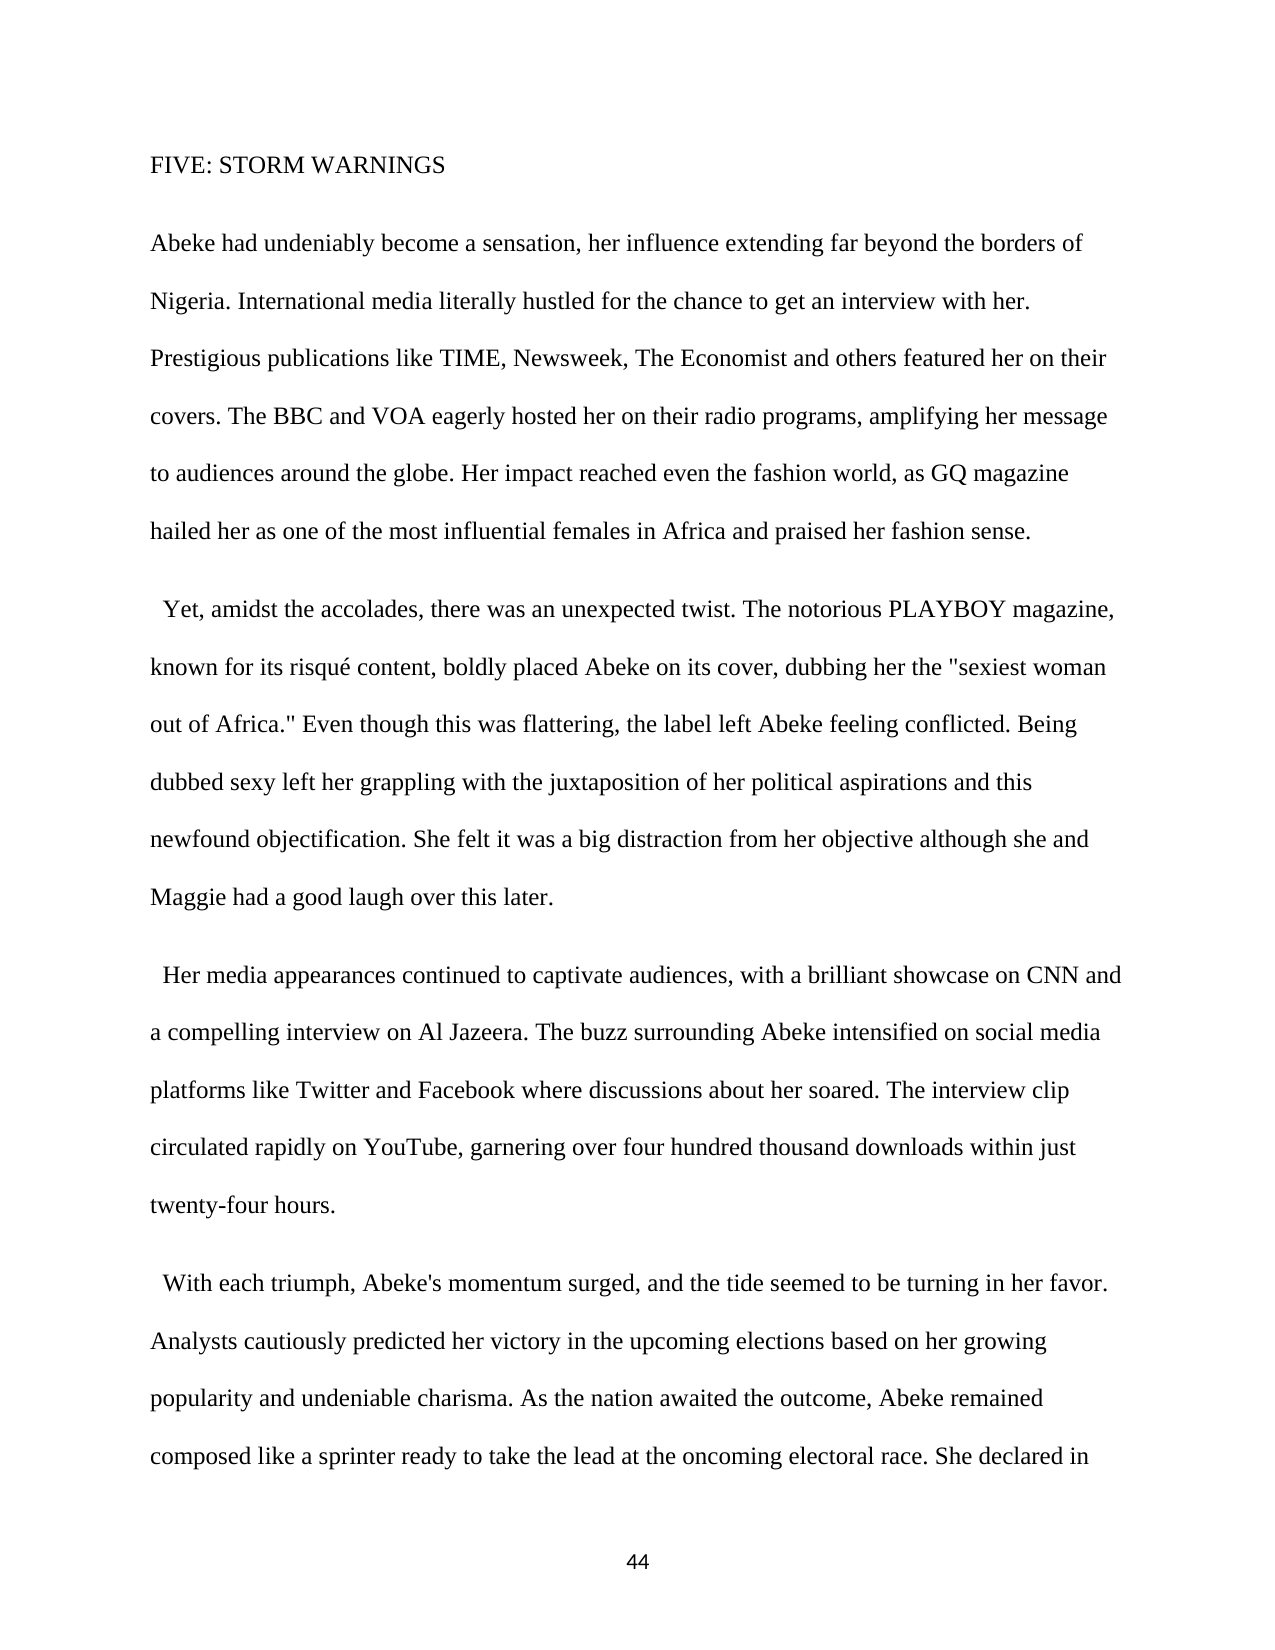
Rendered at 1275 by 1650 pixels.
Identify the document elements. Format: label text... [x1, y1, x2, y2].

text Her media appearances continued to captivate audiences, with a brilliant showcase on CNN and a compelling interview on Al Jazeera. The buzz surrounding Abeke intensified on social media platforms like Twitter and Facebook where discussions about her soared. The interview clip circulated rapidly on YouTube, garnering over four hundred thousand downloads within just twenty-four hours. [150, 960, 1125, 1219]
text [150, 1268, 1125, 1469]
text Abeke had undeniably become a sensation, her influence extending far beyond the borders of Nigeria. International media literally hustled for the chance to get an interview with her. Prestigious publications like TIME, Newsweek, The Economist and others featured her on their covers. The BBC and VOA eagerly hosted her on their radio programs, amplifying her message to audiences around the globe. Her impact reached even the fashion world, as GQ magazine hailed her as one of the most influential females in Africa and praised her fashion sense. [150, 228, 1125, 544]
text Yet, amidst the accolades, there was an unexpected twist. The notorious PLAYBOY magazine, known for its risqué content, boldly placed Abeke on its cover, dubbing her the "sexiest woman out of Africa." Even though this was flattering, the label left Abeke feeling conflicted. Being dubbed sexy left her grappling with the juxtaposition of her political aspirations and this newfound objectification. She felt it was a big distraction from her objective although she and Maggie had a good laugh over this later. [150, 594, 1125, 910]
text FIVE: STORM WARNINGS [150, 150, 1125, 179]
